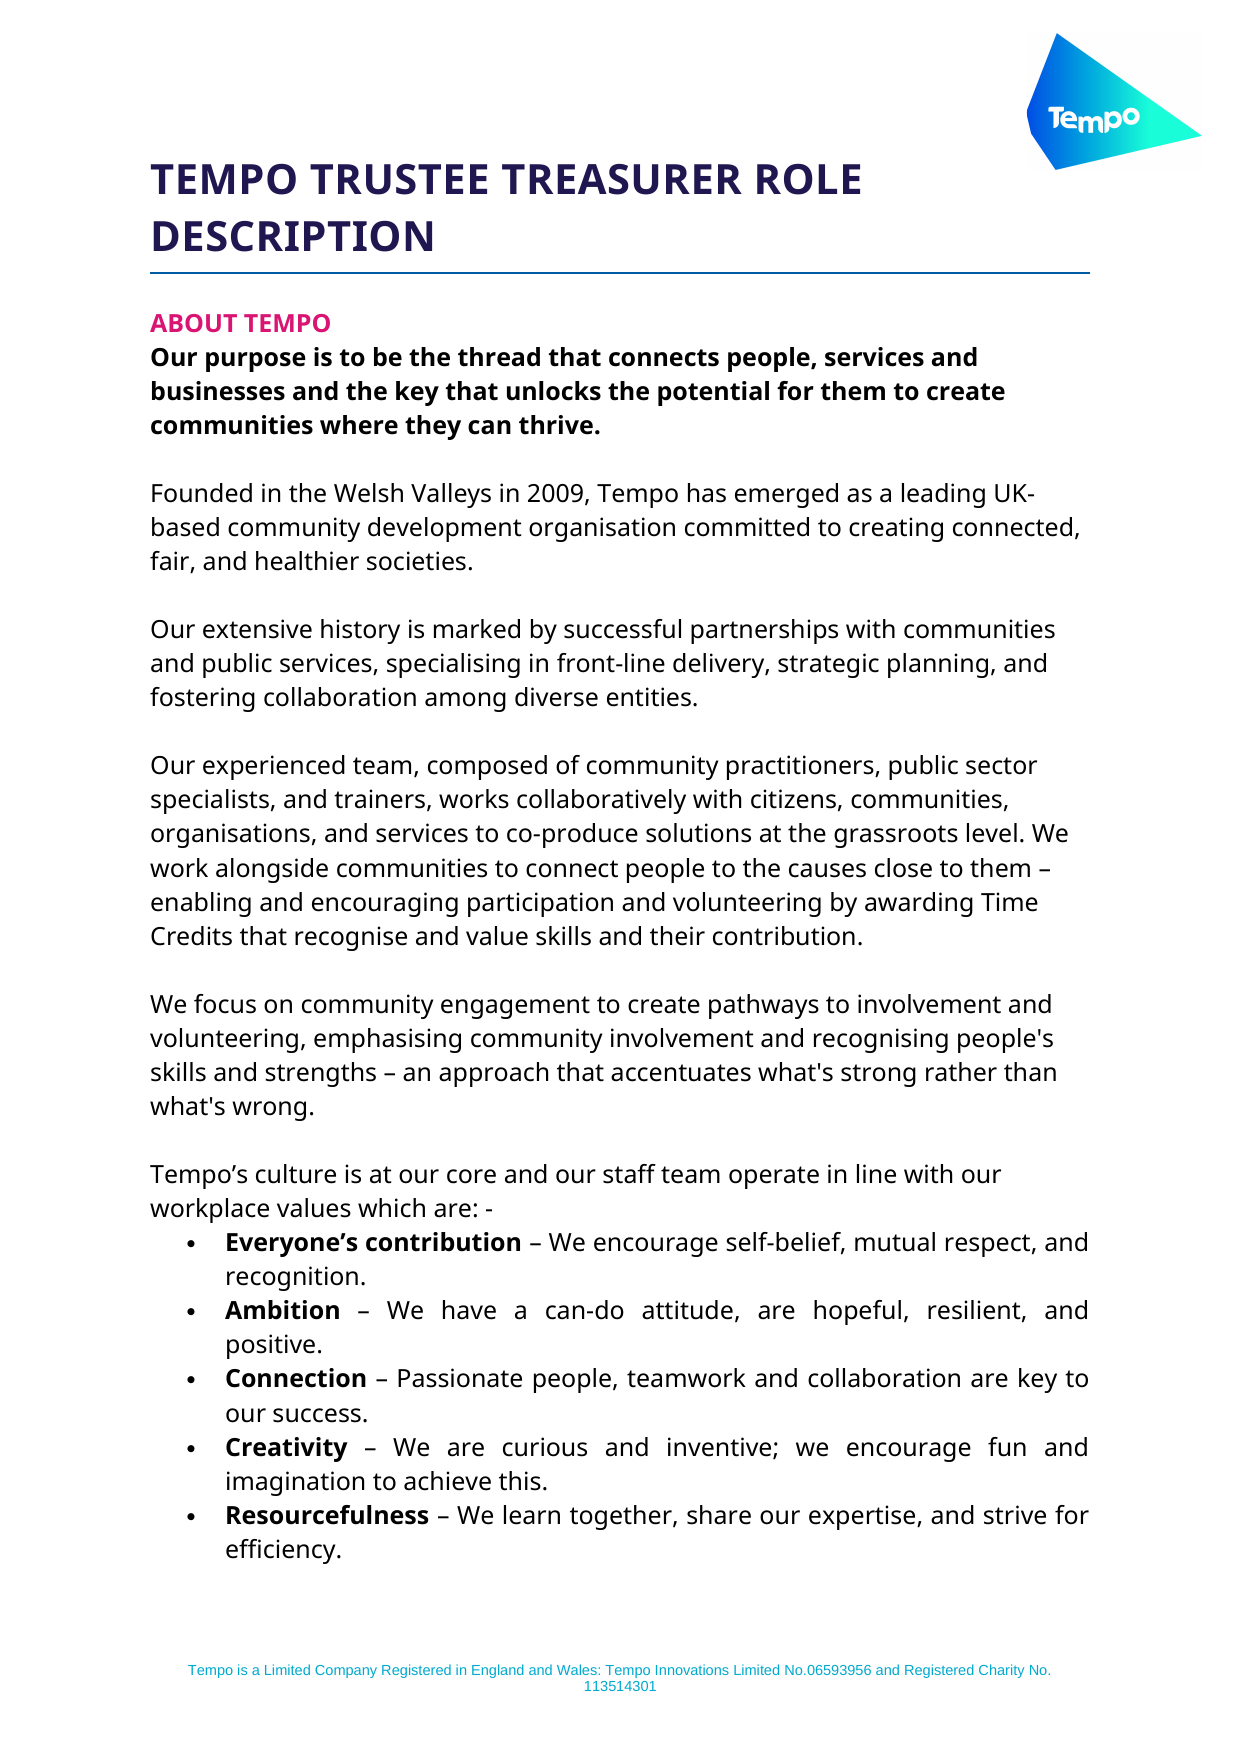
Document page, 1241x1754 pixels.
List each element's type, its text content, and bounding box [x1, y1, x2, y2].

picture [1026, 33, 1202, 170]
list Creativity – We are curious and inventive; we encourage fun and imagination to achieve this. [187, 1429, 1090, 1497]
text Our purpose is to be the thread that connects people, services and businesses and the key that unlocks the potential for them to create communities where they can thrive. [150, 339, 1090, 441]
text Our experienced team, composed of community practitioners, public sector specialists, and trainers, works collaboratively with citizens, communities, organisations, and services to co-produce solutions at the grassroots level. We work alongside communities to connect people to the causes close to them – enabling and encouraging participation and volunteering by awarding Time Credits that recognise and value skills and their contribution. [150, 748, 1090, 952]
title TEMPO TRUSTEE TREASURER ROLE DESCRIPTION [150, 150, 1090, 272]
text Tempo’s culture is at our core and our staff team operate in line with our workplace values which are: - [150, 1157, 1090, 1225]
text Our extensive history is marked by successful partnerships with communities and public services, specialising in front-line delivery, strategic planning, and fostering collaboration among diverse entities. [150, 612, 1090, 714]
list Ambition – We have a can-do attitude, are hopeful, resilient, and positive. [187, 1293, 1090, 1361]
text ABOUT TEMPO [150, 305, 1090, 339]
text We focus on community engagement to create pathways to involvement and volunteering, emphasising community involvement and recognising people's skills and strengths – an approach that accentuates what's strong rather than what's wrong. [150, 986, 1090, 1123]
list Resourcefulness – We learn together, share our expertise, and strive for efficiency. [187, 1497, 1090, 1566]
text Founded in the Welsh Valleys in 2009, Tempo has emerged as a leading UK-based community development organisation committed to creating connected, fair, and healthier societies. [150, 476, 1090, 578]
list Connection – Passionate people, teamwork and collaboration are key to our success. [187, 1361, 1090, 1429]
list Everyone’s contribution – We encourage self-belief, mutual respect, and recognition. [187, 1225, 1090, 1293]
